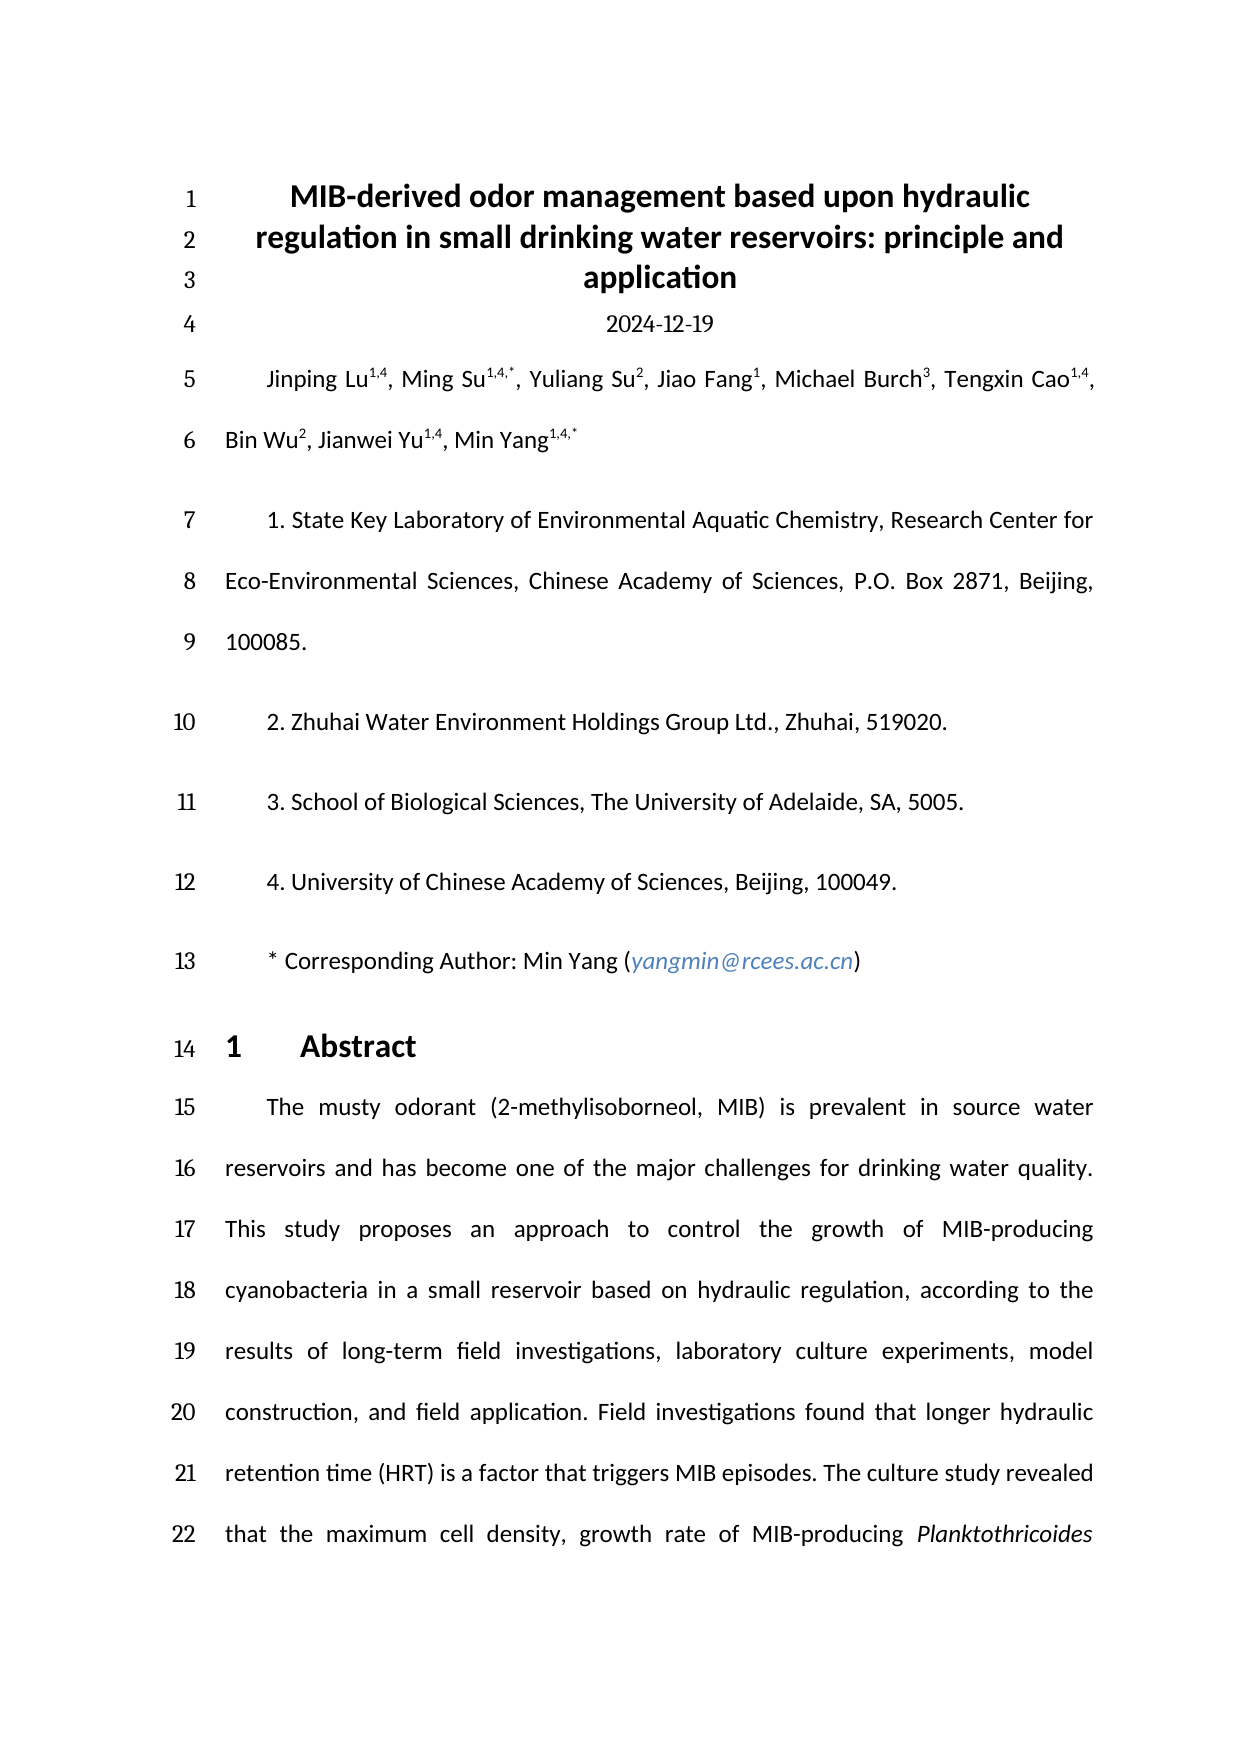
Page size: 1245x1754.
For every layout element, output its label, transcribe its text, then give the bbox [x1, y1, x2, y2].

title MIB-derived odor management based upon hydraulic regulation in small drinking water reservoirs: principle and application [225, 175, 1095, 297]
text 3. School of Biological Sciences, The University of Adelaide, SA, 5005. [225, 786, 1095, 816]
text Jinping Lu1,4, Ming Su1,4,*, Yuliang Su2, Jiao Fang1, Michael Burch3, Tengxin Cao1,4, Bin Wu2, Jianwei Yu1,4, Min Yang1,4,* [225, 363, 1095, 455]
text 2024-12-19 [225, 310, 1095, 338]
text 2. Zhuhai Water Environment Holdings Group Ltd., Zhuhai, 519020. [225, 706, 1095, 737]
subtitle Abstract [225, 1025, 1095, 1066]
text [225, 1091, 1095, 1549]
text 1. State Key Laboratory of Environmental Aquatic Chemistry, Research Center for Eco-Environmental Sciences, Chinese Academy of Sciences, P.O. Box 2871, Beijing, 100085. [225, 504, 1095, 657]
text * Corresponding Author: Min Yang (yangmin@rcees.ac.cn) [225, 946, 1095, 976]
text 4. University of Chinese Academy of Sciences, Beijing, 100049. [225, 866, 1095, 896]
